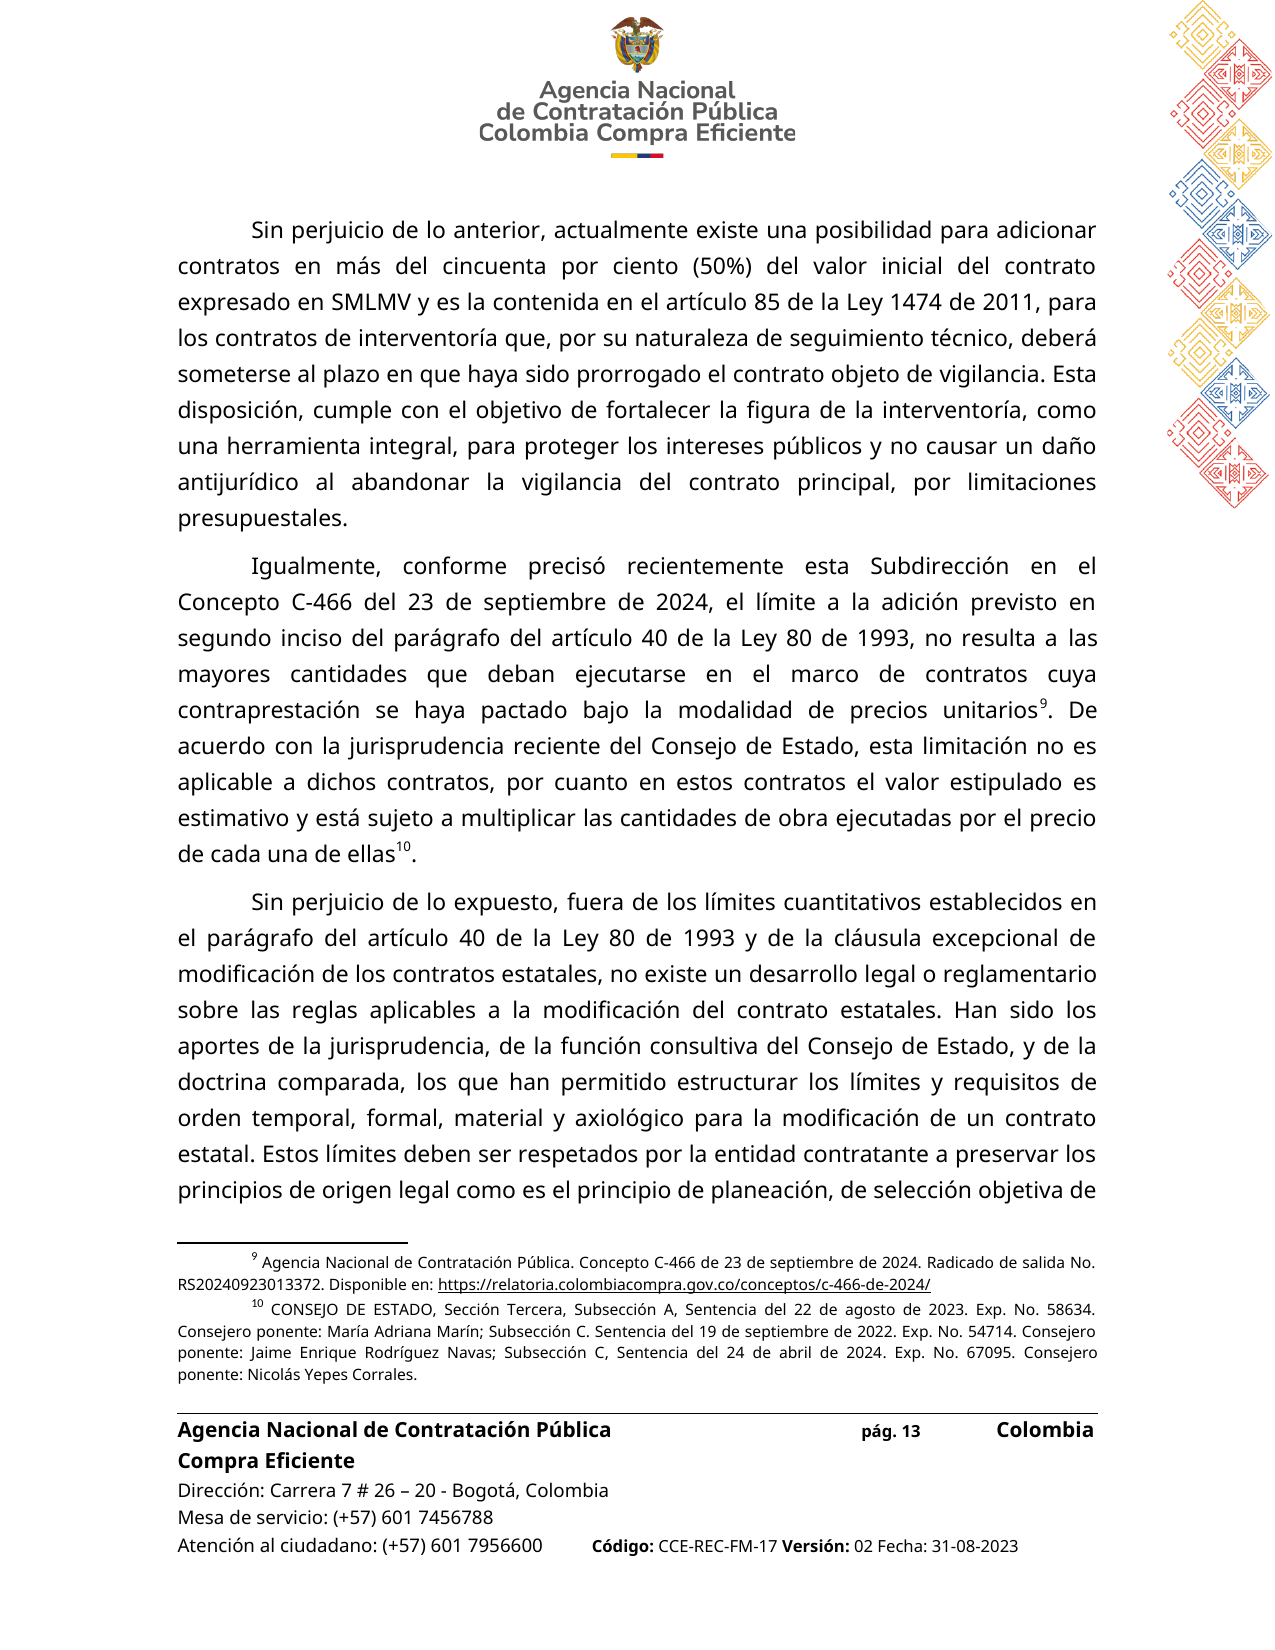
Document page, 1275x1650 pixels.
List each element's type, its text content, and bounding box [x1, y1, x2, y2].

picture [1165, 0, 1272, 506]
text Igualmente, conforme precisó recientemente esta Subdirección en el Concepto C-466 del 23 de septiembre de 2024, el límite a la adición previsto en segundo inciso del parágrafo del artículo 40 de la Ley 80 de 1993, no resulta a las mayores cantidades que deban ejecutarse en el marco de contratos cuya contraprestación se haya pactado bajo la modalidad de precios unitarios. De acuerdo con la jurisprudencia reciente del Consejo de Estado, esta limitación no es aplicable a dichos contratos, por cuanto en estos contratos el valor estipulado es estimativo y está sujeto a multiplicar las cantidades de obra ejecutadas por el precio de cada una de ellas. [177, 550, 1098, 869]
text Sin perjuicio de lo anterior, actualmente existe una posibilidad para adicionar contratos en más del cincuenta por ciento (50%) del valor inicial del contrato expresado en SMLMV y es la contenida en el artículo 85 de la Ley 1474 de 2011, para los contratos de interventoría que, por su naturaleza de seguimiento técnico, deberá someterse al plazo en que haya sido prorrogado el contrato objeto de vigilancia. Esta disposición, cumple con el objetivo de fortalecer la figura de la interventoría, como una herramienta integral, para proteger los intereses públicos y no causar un daño antijurídico al abandonar la vigilancia del contrato principal, por limitaciones presupuestales. [177, 214, 1098, 533]
picture [479, 17, 796, 158]
